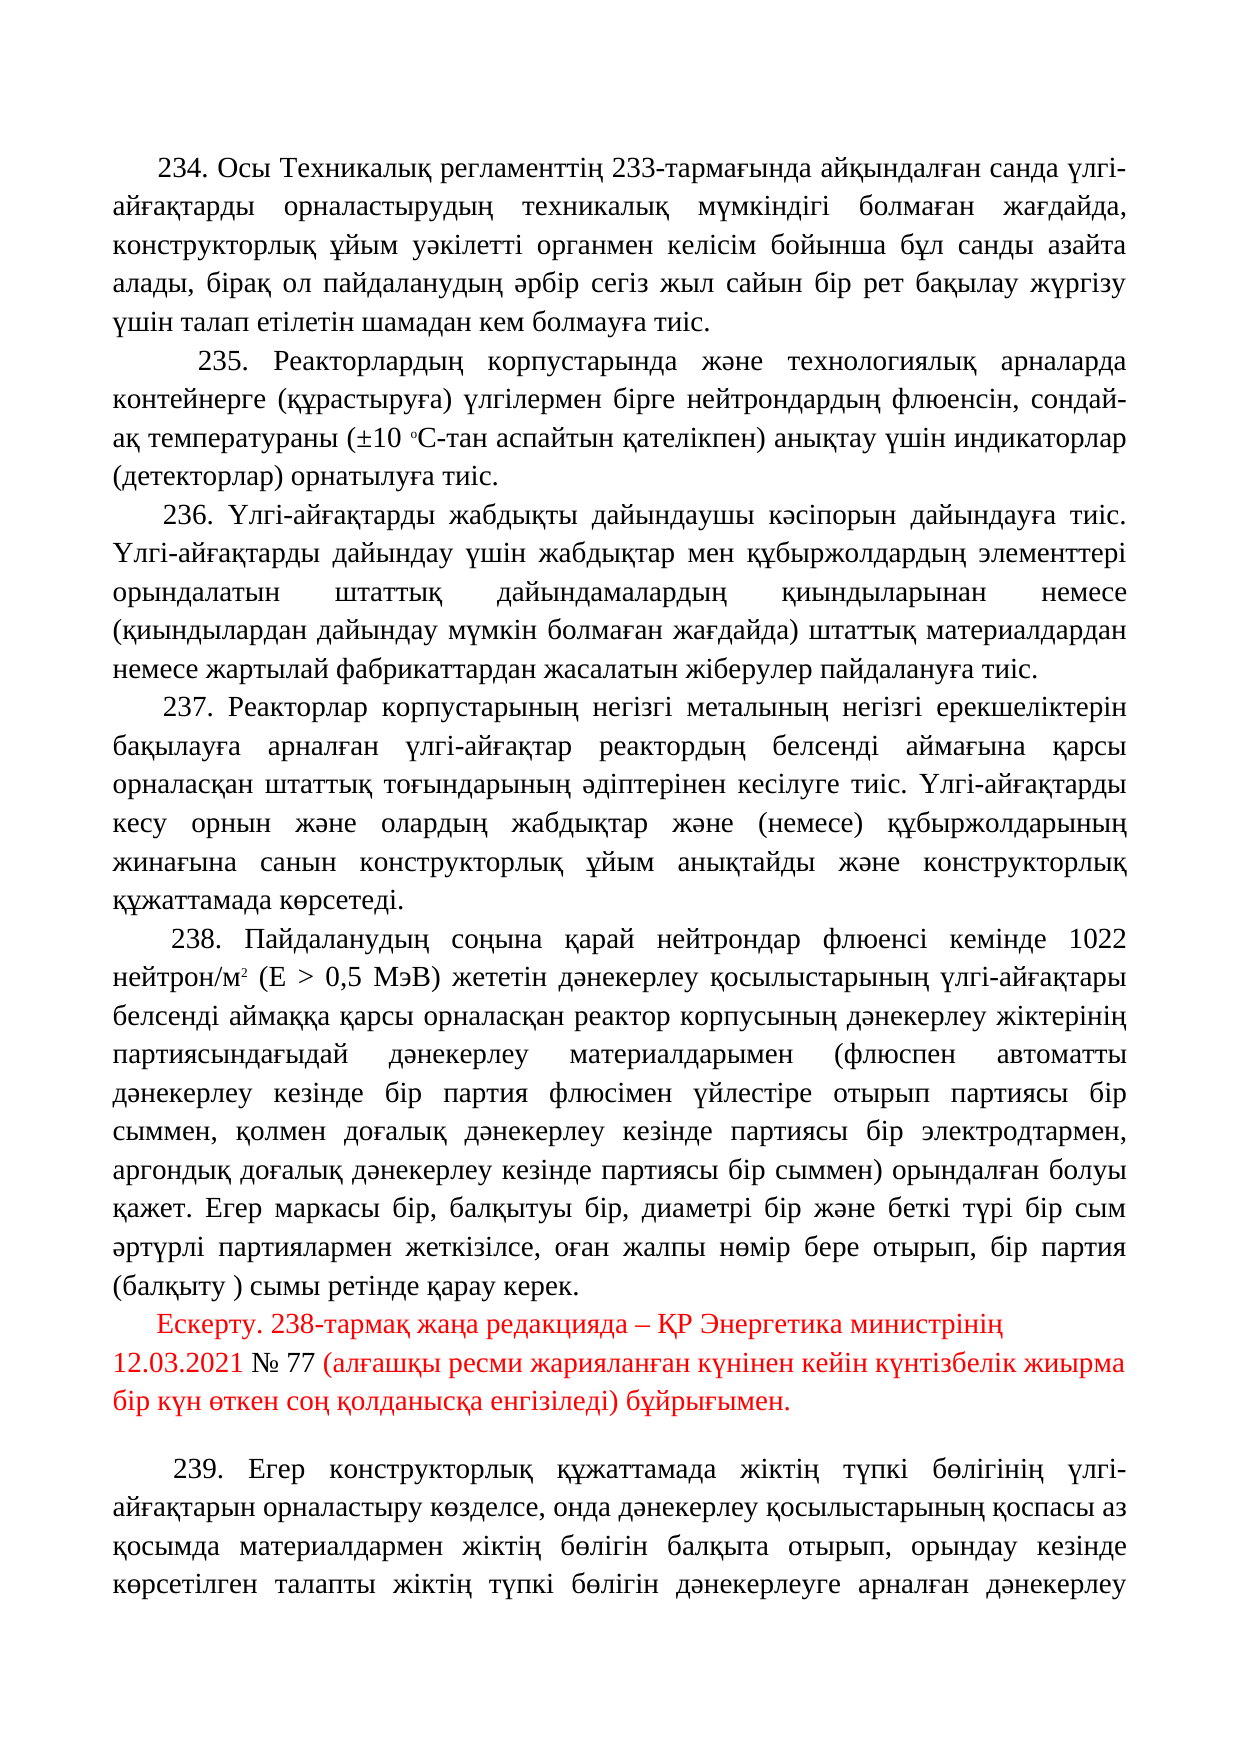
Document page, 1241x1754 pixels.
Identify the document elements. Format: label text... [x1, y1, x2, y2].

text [112, 1451, 1128, 1600]
text 238. Пайдаланудың соңына қарай нейтрондар флюенсі кемінде 1022 нейтрон/м2 (Е > 0,5 МэВ) жететін дәнекерлеу қосылыстарының үлгі-айғақтары белсенді аймаққа қарсы орналасқан реактор корпусының дәнекерлеу жіктерінің партиясындағыдай дәнекерлеу материалдарымен (флюспен автоматты дәнекерлеу кезінде бір партия флюсімен үйлестіре отырып партиясы бір сыммен, қолмен доғалық дәнекерлеу кезінде партиясы бір электродтармен, аргондық доғалық дәнекерлеу кезінде партиясы бір сыммен) орындалған болуы қажет. Егер маркасы бір, балқытуы бір, диаметрі бір және беткі түрі бір сым әртүрлі партиялармен жеткізілсе, оған жалпы нөмір бере отырып, бір партия (балқыту ) сымы ретінде қарау керек. [112, 921, 1128, 1301]
text Ескерту. 238-тармақ жаңа редакцияда – ҚР Энергетика министрінің 12.03.2021 № 77 (алғашқы ресми жарияланған күнінен кейін күнтізбелік жиырма бір күн өткен соң қолданысқа енгізіледі) бұйрығымен. [112, 1306, 1128, 1447]
text 236. Үлгі-айғақтарды жабдықты дайындаушы кәсіпорын дайындауға тиіс. Үлгі-айғақтарды дайындау үшін жабдықтар мен құбыржолдардың элементтері орындалатын штаттық дайындамалардың қиындыларынан немесе (қиындылардан дайындау мүмкін болмаған жағдайда) штаттық материалдардан немесе жартылай фабрикаттардан жасалатын жіберулер пайдалануға тиіс. [112, 497, 1128, 684]
text 234. Осы Техникалық регламенттің 233-тармағында айқындалған санда үлгі-айғақтарды орналастырудың техникалық мүмкіндігі болмаған жағдайда, конструкторлық ұйым уәкілетті органмен келісім бойынша бұл санды азайта алады, бірақ ол пайдаланудың әрбір сегіз жыл сайын бір рет бақылау жүргізу үшін талап етілетін шамадан кем болмауға тиіс. [112, 150, 1128, 338]
text 237. Реакторлар корпустарының негізгі металының негізгі ерекшеліктерін бақылауға арналған үлгі-айғақтар реактордың белсенді аймағына қарсы орналасқан штаттық тоғындарының әдіптерінен кесілуге тиіс. Үлгі-айғақтарды кесу орнын және олардың жабдықтар және (немесе) құбыржолдарының жинағына санын конструкторлық ұйым анықтайды және конструкторлық құжаттамада көрсетеді. [112, 689, 1128, 916]
text 235. Реакторлардың корпустарында және технологиялық арналарда контейнерге (құрастыруға) үлгілермен бірге нейтрондардың флюенсін, сондай-ақ температураны (±10 оС-тан аспайтын қателікпен) анықтау үшін индикаторлар (детекторлар) орнатылуға тиіс. [112, 343, 1128, 492]
